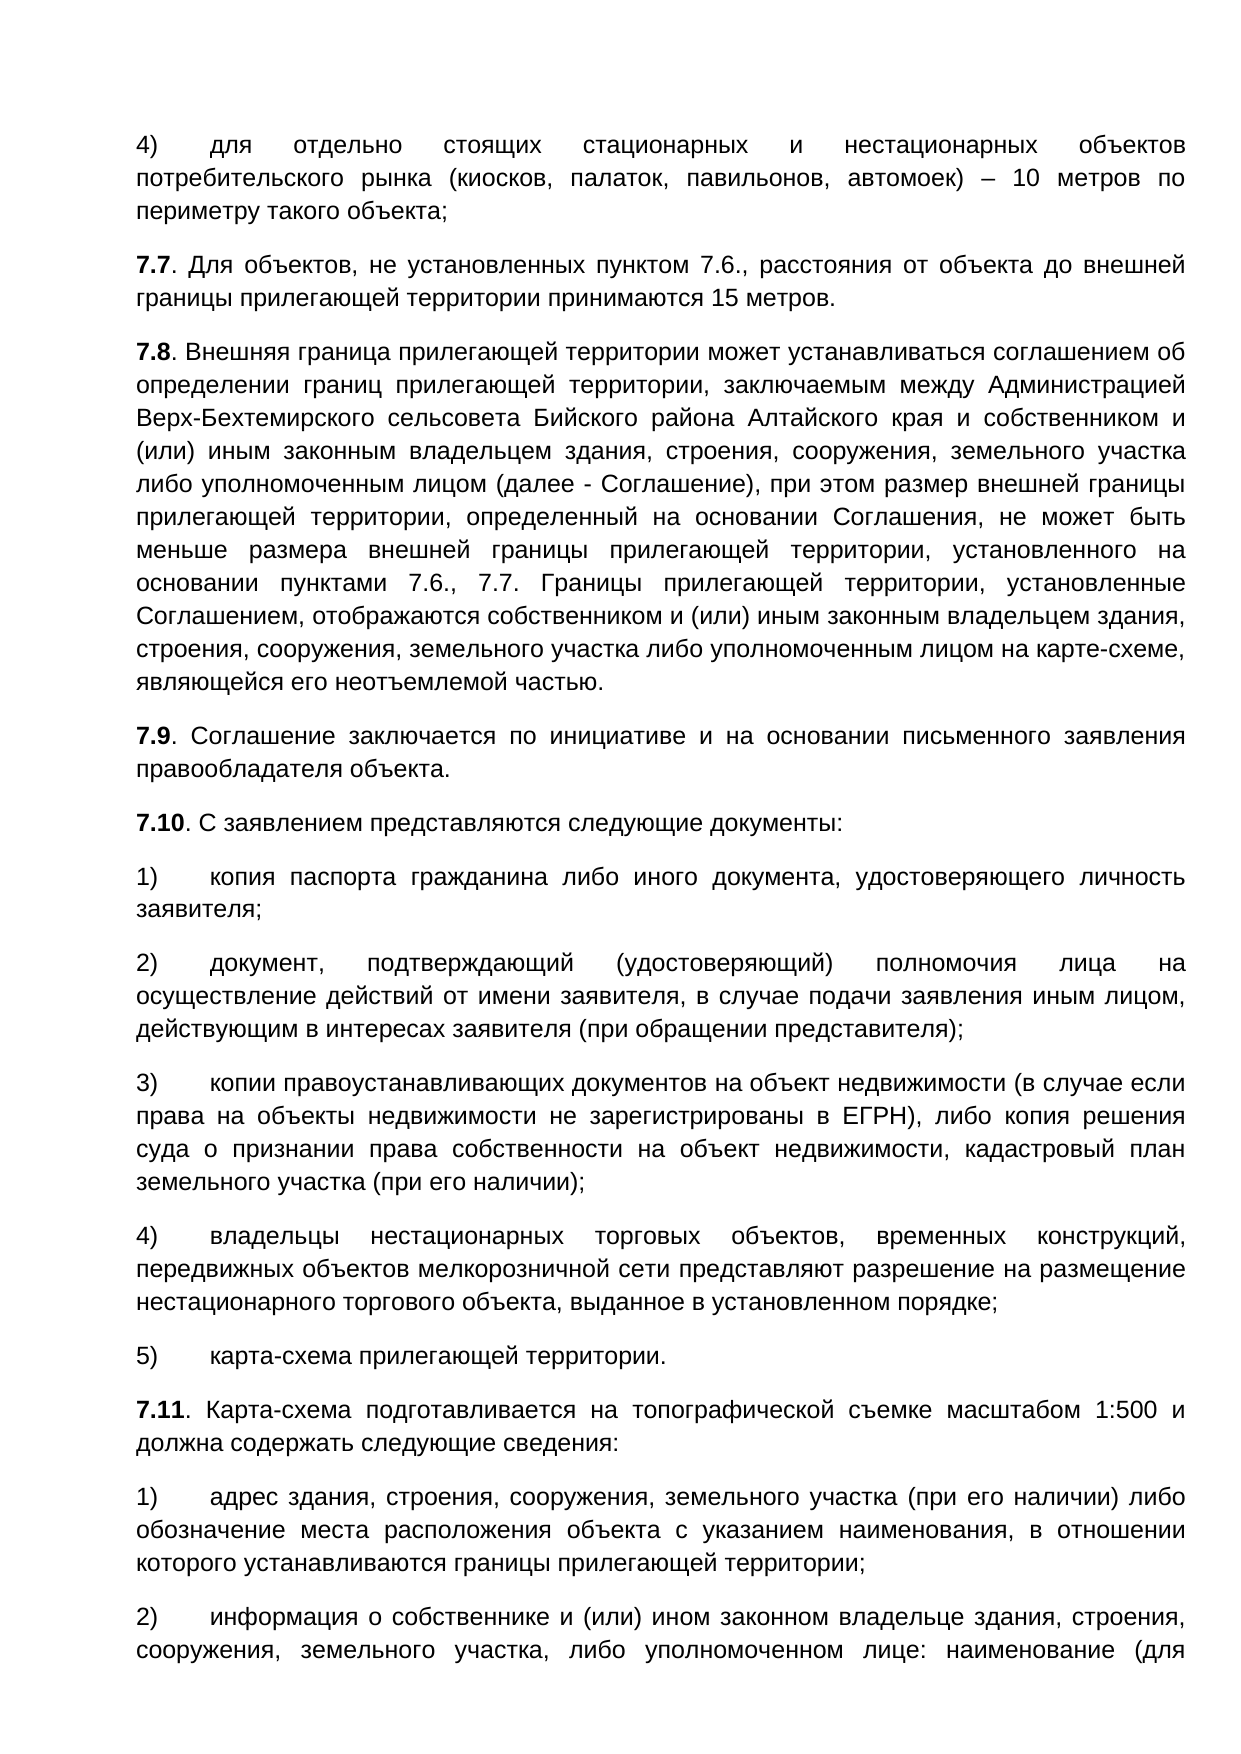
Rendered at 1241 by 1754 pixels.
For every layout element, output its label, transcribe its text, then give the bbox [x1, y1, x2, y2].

text 5) карта-схема прилегающей территории. [136, 1341, 1187, 1370]
text 7.11. Карта-схема подготавливается на топографической съемке масштабом 1:500 и должна содержать следующие сведения: [136, 1395, 1187, 1457]
text 2) документ, подтверждающий (удостоверяющий) полномочия лица на осуществление действий от имени заявителя, в случае подачи заявления иным лицом, действующим в интересах заявителя (при обращении представителя); [136, 948, 1187, 1043]
text 7.7. Для объектов, не установленных пунктом 7.6., расстояния от объекта до внешней границы прилегающей территории принимаются 15 метров. [136, 250, 1187, 312]
text 3) копии правоустанавливающих документов на объект недвижимости (в случае если права на объекты недвижимости не зарегистрированы в ЕГРН), либо копия решения суда о признании права собственности на объект недвижимости, кадастровый план земельного участка (при его наличии); [136, 1068, 1187, 1196]
text 1) копия паспорта гражданина либо иного документа, удостоверяющего личность заявителя; [136, 861, 1187, 923]
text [136, 1602, 1187, 1663]
text 7.10. С заявлением представляются следующие документы: [136, 808, 1187, 836]
text 7.8. Внешняя граница прилегающей территории может устанавливаться соглашением об определении границ прилегающей территории, заключаемым между Администрацией Верх-Бехтемирского сельсовета Бийского района Алтайского края и собственником и (или) иным законным владельцем здания, строения, сооружения, земельного участка либо уполномоченным лицом (далее - Соглашение), при этом размер внешней границы прилегающей территории, определенный на основании Соглашения, не может быть меньше размера внешней границы прилегающей территории, установленного на основании пунктами 7.6., 7.7. Границы прилегающей территории, установленные Соглашением, отображаются собственником и (или) иным законным владельцем здания, строения, сооружения, земельного участка либо уполномоченным лицом на карте-схеме, являющейся его неотъемлемой частью. [136, 337, 1187, 696]
text 4) владельцы нестационарных торговых объектов, временных конструкций, передвижных объектов мелкорозничной сети представляют разрешение на размещение нестационарного торгового объекта, выданное в установленном порядке; [136, 1221, 1187, 1316]
text 1) адрес здания, строения, сооружения, земельного участка (при его наличии) либо обозначение места расположения объекта с указанием наименования, в отношении которого устанавливаются границы прилегающей территории; [136, 1482, 1187, 1577]
text 7.9. Соглашение заключается по инициативе и на основании письменного заявления правообладателя объекта. [136, 721, 1187, 782]
text 4) для отдельно стоящих стационарных и нестационарных объектов потребительского рынка (киосков, палаток, павильонов, автомоек) – 10 метров по периметру такого объекта; [136, 130, 1187, 225]
